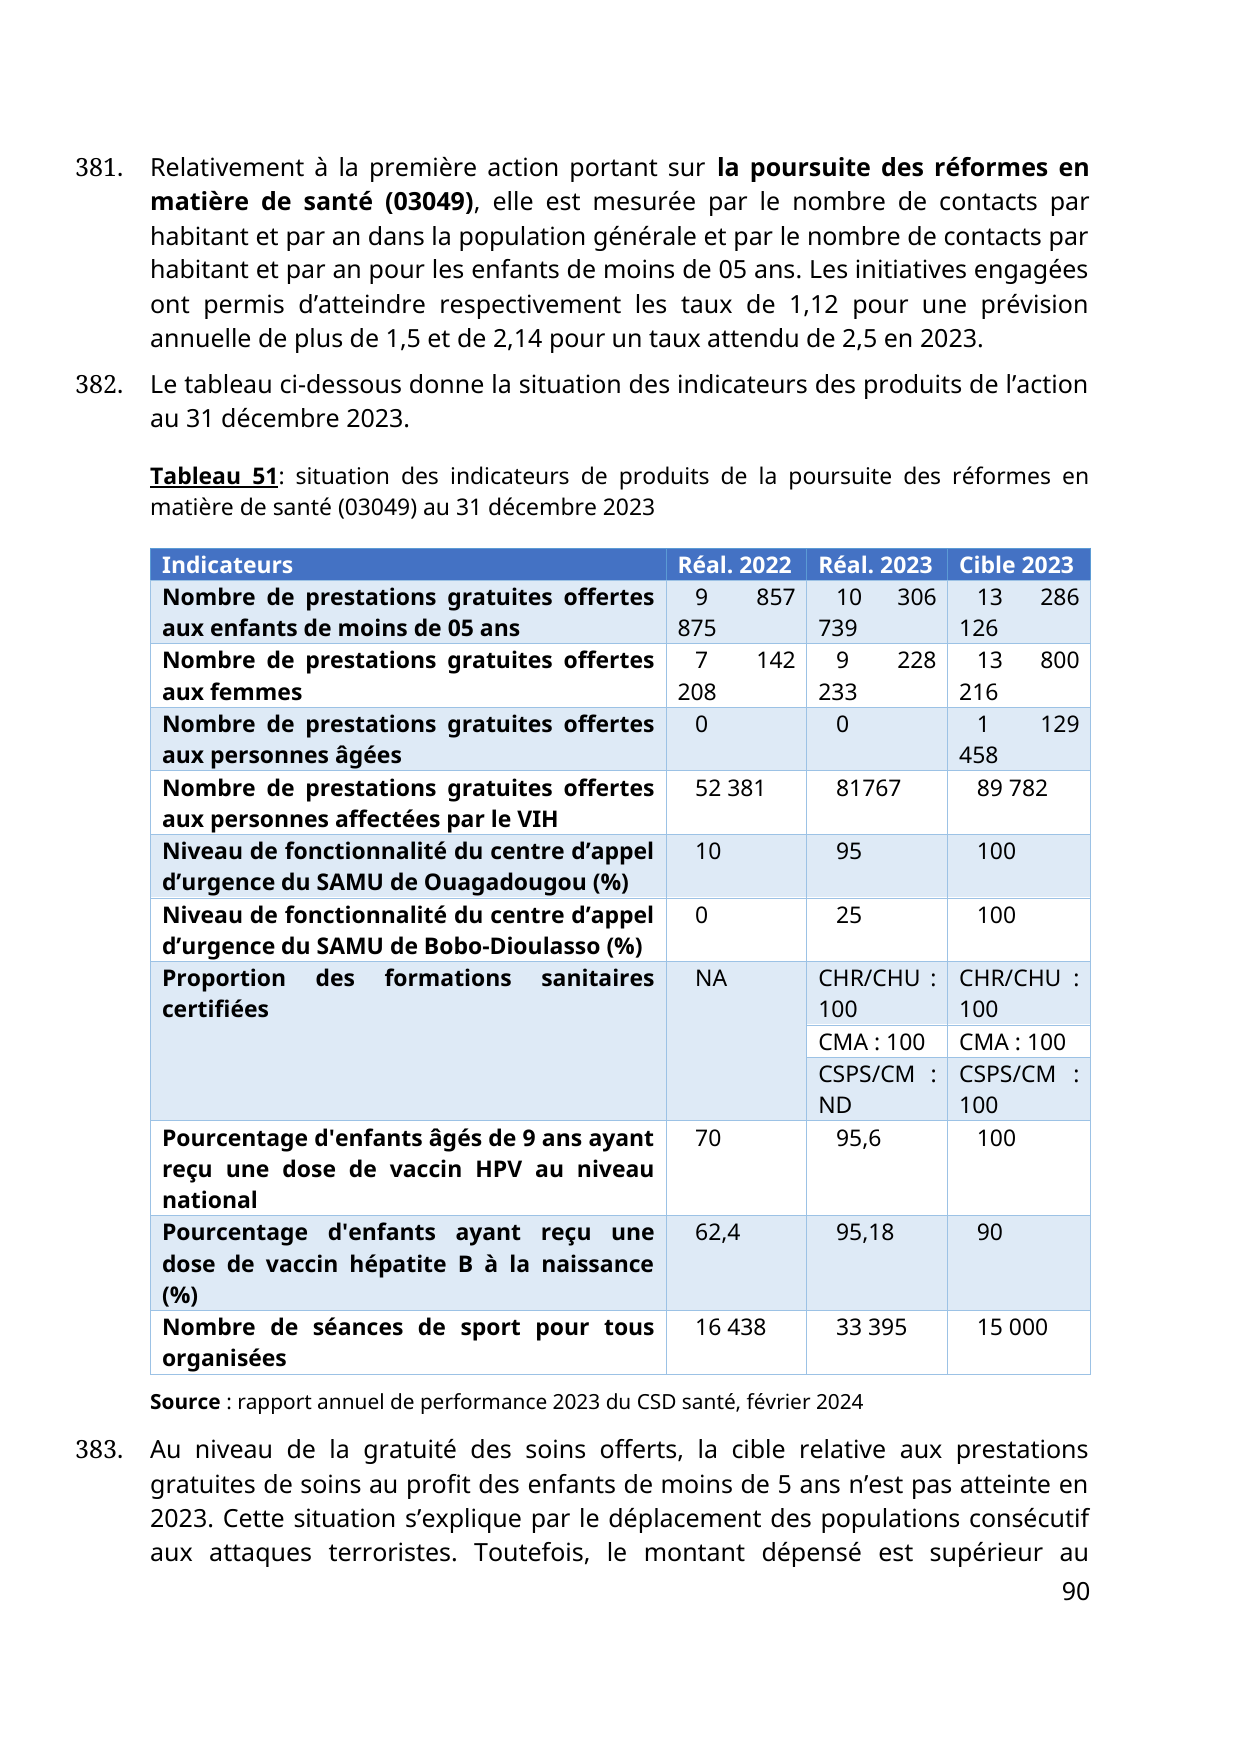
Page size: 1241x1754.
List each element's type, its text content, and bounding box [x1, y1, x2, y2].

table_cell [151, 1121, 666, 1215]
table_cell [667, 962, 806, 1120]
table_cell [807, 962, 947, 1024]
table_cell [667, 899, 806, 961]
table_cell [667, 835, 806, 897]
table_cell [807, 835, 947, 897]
list Relativement à la première action portant sur la poursuite des réformes en matière de santé (03049), elle est mesurée par le nombre de contacts par habitant et par an dans la population générale et par le nombre de contacts par habitant et par an pour les enfants de moins de 05 ans. Les initiatives engagées ont permis d’atteindre respectivement les taux de 1,12 pour une prévision annuelle de plus de 1,5 et de 2,14 pour un taux attendu de 2,5 en 2023. [75, 150, 1090, 354]
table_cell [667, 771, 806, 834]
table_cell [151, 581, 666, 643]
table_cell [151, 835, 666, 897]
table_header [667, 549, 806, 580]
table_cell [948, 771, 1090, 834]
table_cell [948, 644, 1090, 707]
list Le tableau ci-dessous donne la situation des indicateurs des produits de l’action au 31 décembre 2023. [75, 367, 1090, 435]
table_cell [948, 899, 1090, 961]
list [75, 1432, 1090, 1568]
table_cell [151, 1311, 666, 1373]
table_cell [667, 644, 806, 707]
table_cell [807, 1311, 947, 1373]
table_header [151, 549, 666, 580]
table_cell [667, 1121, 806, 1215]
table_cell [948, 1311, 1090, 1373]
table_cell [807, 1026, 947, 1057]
text Tableau 51: situation des indicateurs de produits de la poursuite des réformes en matière de santé (03049) au 31 décembre 2023 [150, 460, 1090, 522]
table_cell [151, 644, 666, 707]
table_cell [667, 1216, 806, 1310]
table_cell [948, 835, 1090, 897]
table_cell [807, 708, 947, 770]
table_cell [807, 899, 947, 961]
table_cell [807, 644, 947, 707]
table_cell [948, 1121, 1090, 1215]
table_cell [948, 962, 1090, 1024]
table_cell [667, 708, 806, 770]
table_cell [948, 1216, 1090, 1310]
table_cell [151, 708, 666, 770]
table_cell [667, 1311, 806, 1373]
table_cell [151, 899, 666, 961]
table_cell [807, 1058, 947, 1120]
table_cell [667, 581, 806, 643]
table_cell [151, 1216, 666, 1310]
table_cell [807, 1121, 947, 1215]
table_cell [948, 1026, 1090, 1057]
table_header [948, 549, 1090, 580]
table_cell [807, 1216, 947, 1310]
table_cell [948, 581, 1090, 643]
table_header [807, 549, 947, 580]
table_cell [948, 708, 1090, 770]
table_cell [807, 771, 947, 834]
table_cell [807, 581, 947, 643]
text Source : rapport annuel de performance 2023 du CSD santé, février 2024 [150, 1387, 1090, 1416]
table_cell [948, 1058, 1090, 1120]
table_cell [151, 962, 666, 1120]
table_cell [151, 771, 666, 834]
